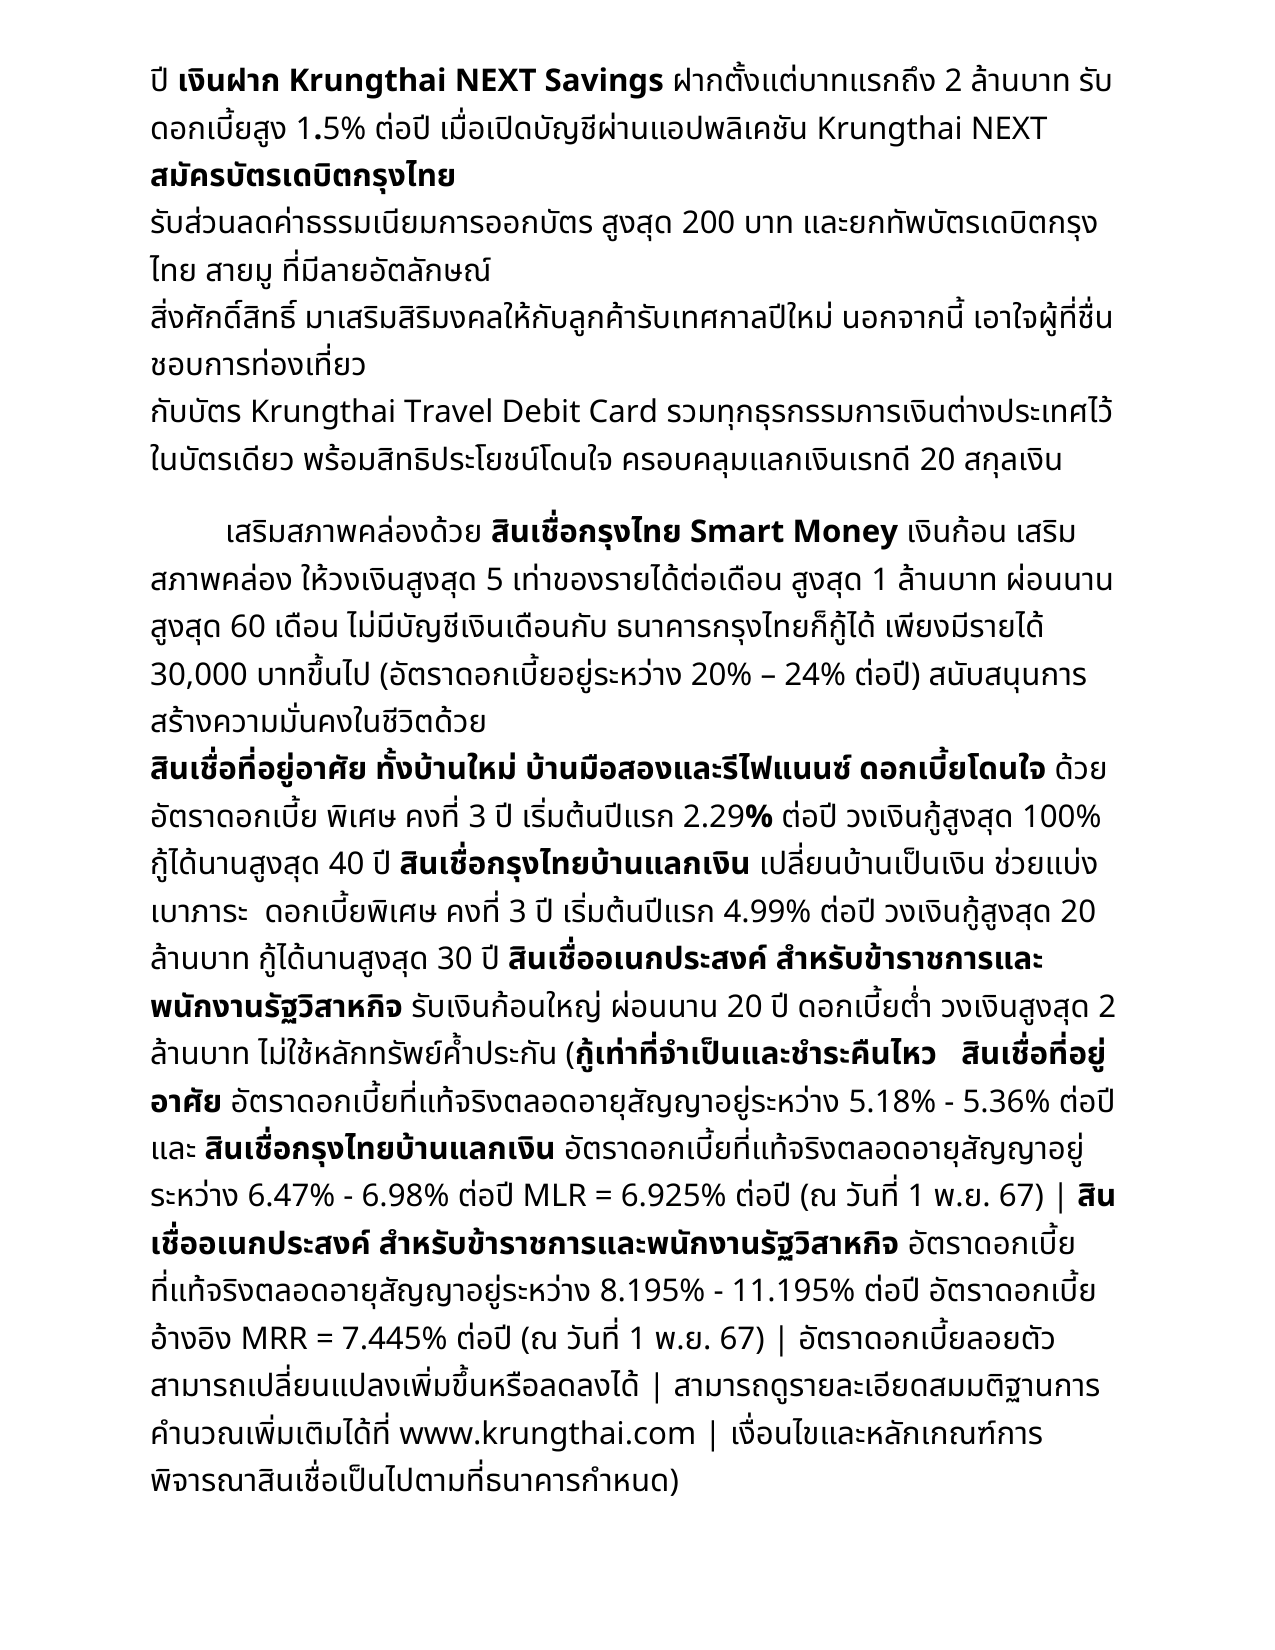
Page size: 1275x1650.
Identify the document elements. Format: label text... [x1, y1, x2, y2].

text เสริมสภาพคล่องด้วย สินเชื่อกรุงไทย Smart Money เงินก้อน เสริมสภาพคล่อง ให้วงเงินสูงสุด 5 เท่าของรายได้ต่อเดือน สูงสุด 1 ล้านบาท ผ่อนนานสูงสุด 60 เดือน ไม่มีบัญชีเงินเดือนกับ ธนาคารกรุงไทยก็กู้ได้ เพียงมีรายได้ 30,000 บาทขึ้นไป (อัตราดอกเบี้ยอยู่ระหว่าง 20% – 24% ต่อปี) สนับสนุนการสร้างความมั่นคงในชีวิตด้วย สินเชื่อที่อยู่อาศัย ทั้งบ้านใหม่ บ้านมือสองและรีไฟแนนซ์ ดอกเบี้ยโดนใจ ด้วยอัตราดอกเบี้ย พิเศษ คงที่ 3 ปี เริ่มต้นปีแรก 2.29% ต่อปี วงเงินกู้สูงสุด 100% กู้ได้นานสูงสุด 40 ปี สินเชื่อกรุงไทยบ้านแลกเงิน เปลี่ยนบ้านเป็นเงิน ช่วยแบ่งเบาภาระ ดอกเบี้ยพิเศษ คงที่ 3 ปี เริ่มต้นปีแรก 4.99% ต่อปี วงเงินกู้สูงสุด 20 ล้านบาท กู้ได้นานสูงสุด 30 ปี สินเชื่ออเนกประสงค์ สำหรับข้าราชการและพนักงานรัฐวิสาหกิจ รับเงินก้อนใหญ่ ผ่อนนาน 20 ปี ดอกเบี้ยต่ำ วงเงินสูงสุด 2 ล้านบาท ไม่ใช้หลักทรัพย์ค้ำประกัน (กู้เท่าที่จำเป็นและชำระคืนไหว สินเชื่อที่อยู่อาศัย อัตราดอกเบี้ยที่แท้จริงตลอดอายุสัญญาอยู่ระหว่าง 5.18% - 5.36% ต่อปี และ สินเชื่อกรุงไทยบ้านแลกเงิน อัตราดอกเบี้ยที่แท้จริงตลอดอายุสัญญาอยู่ระหว่าง 6.47% - 6.98% ต่อปี MLR = 6.925% ต่อปี (ณ วันที่ 1 พ.ย. 67) | สินเชื่ออเนกประสงค์ สำหรับข้าราชการและพนักงานรัฐวิสาหกิจ อัตราดอกเบี้ยที่แท้จริงตลอดอายุสัญญาอยู่ระหว่าง 8.195% - 11.195% ต่อปี อัตราดอกเบี้ยอ้างอิง MRR = 7.445% ต่อปี (ณ วันที่ 1 พ.ย. 67) | อัตราดอกเบี้ยลอยตัวสามารถเปลี่ยนแปลงเพิ่มขึ้นหรือลดลงได้ | สามารถดูรายละเอียดสมมติฐานการคำนวณเพิ่มเติมได้ที่ www.krungthai.com | เงื่อนไขและหลักเกณฑ์การพิจารณาสินเชื่อเป็นไปตามที่ธนาคารกำหนด) [150, 509, 1125, 1506]
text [150, 58, 1125, 484]
